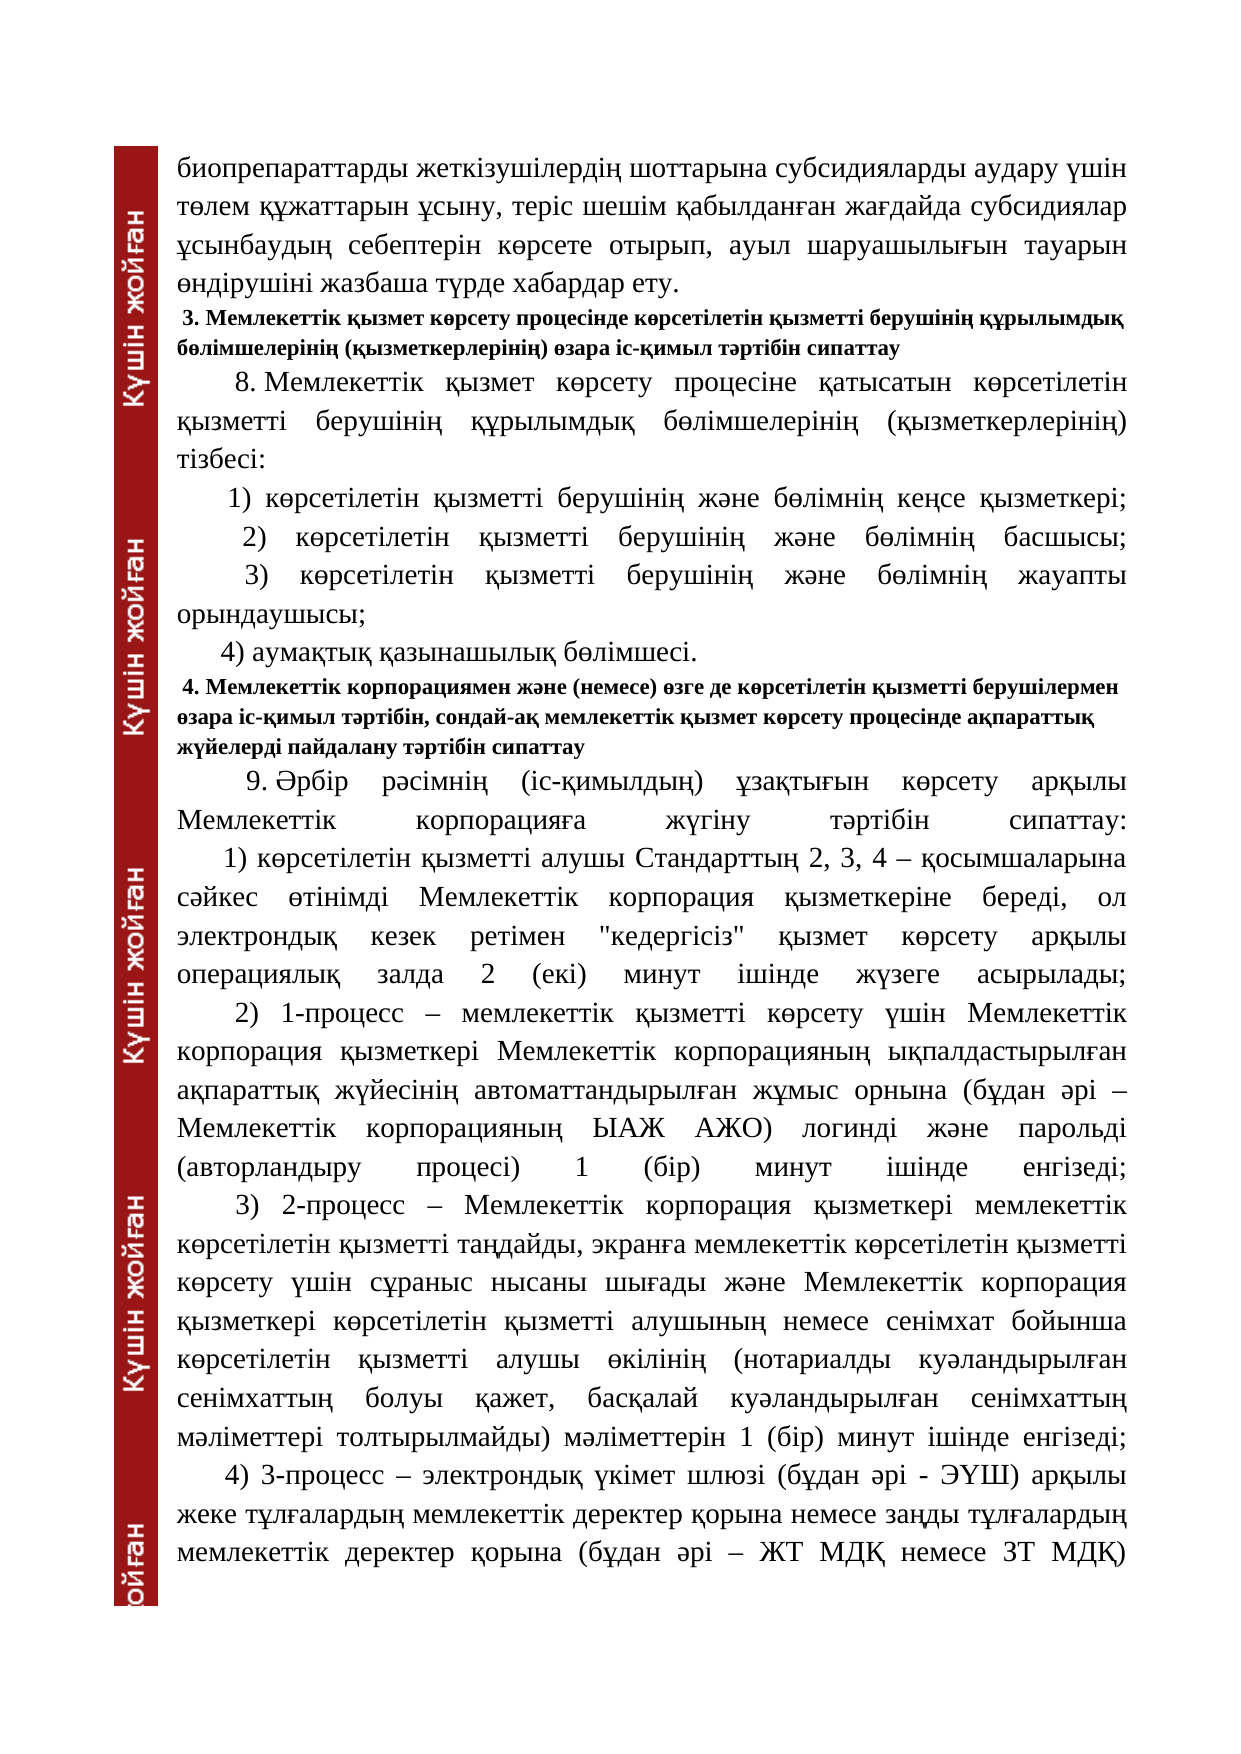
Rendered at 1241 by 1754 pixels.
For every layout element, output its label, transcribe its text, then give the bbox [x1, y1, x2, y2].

picture [114, 668, 158, 673]
picture [114, 146, 158, 150]
picture [114, 299, 158, 304]
text 3. Мемлекеттік қызмет көрсету процесінде көрсетілетін қызметті берушінің құрылымдық бөлімшелерінің (қызметкерлерінің) өзара іс-қимыл тәртібін сипаттау [112, 304, 1128, 361]
text 8. Мемлекеттік қызмет көрсету процесіне қатысатын көрсетілетін қызметті берушінің құрылымдық бөлімшелерінің (қызметкерлерінің) тізбесі: 1) көрсетілетін қызметті берушінің және бөлімнің кеңсе қызметкері; 2) көрсетілетін қызметті берушінің және бөлімнің басшысы; 3) көрсетілетін қызметті берушінің және бөлімнің жауапты орындаушысы; 4) аумақтық қазынашылық бөлімшесі. [112, 364, 1128, 668]
picture [114, 1568, 158, 1606]
text 4. Мемлекеттік корпорациямен және (немесе) өзге де көрсетілетін қызметті берушілермен өзара іс-қимыл тәртібін, сондай-ақ мемлекеттік қызмет көрсету процесінде ақпараттық жүйелерді пайдалану тәртібін сипаттау [112, 673, 1128, 760]
